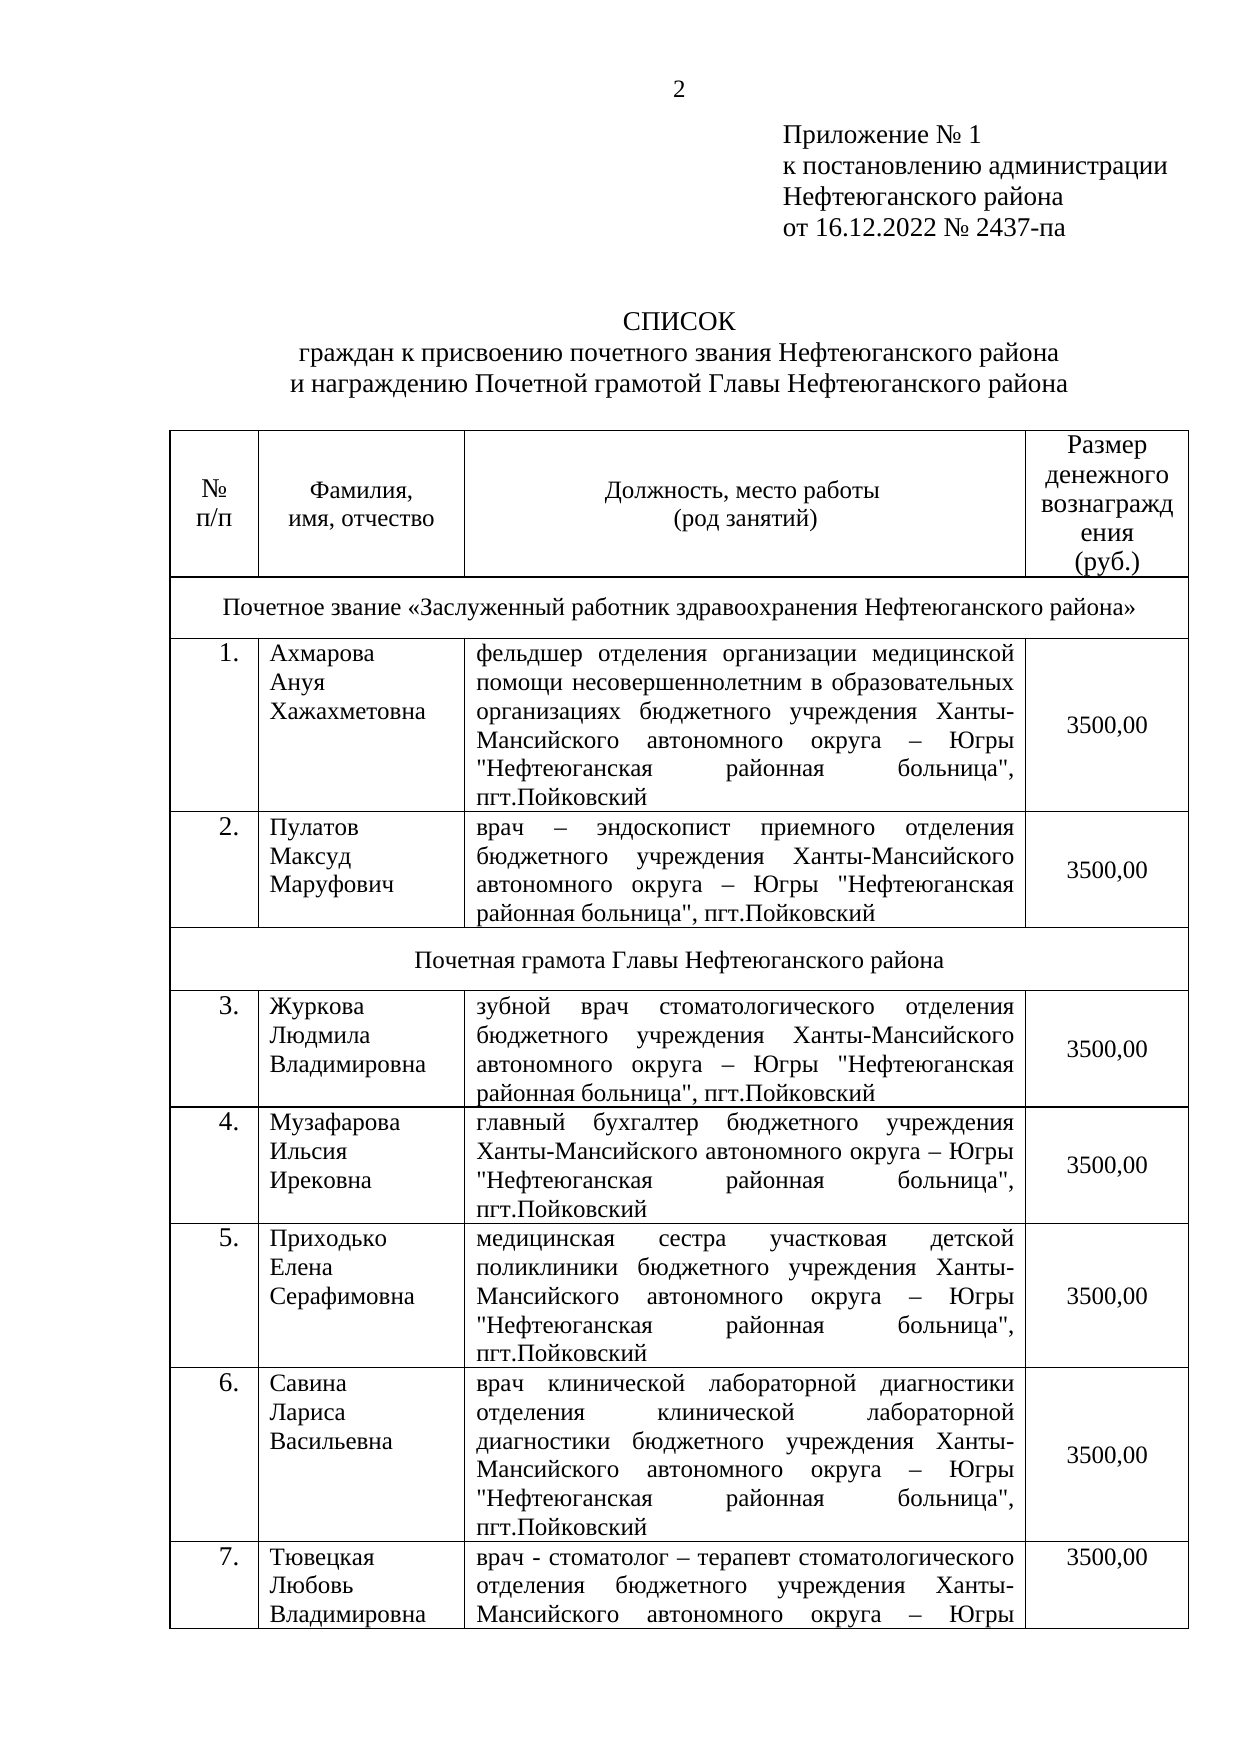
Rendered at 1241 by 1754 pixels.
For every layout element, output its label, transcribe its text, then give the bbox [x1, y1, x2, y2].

table_cell 3500,00 [1026, 1542, 1188, 1628]
text СПИСОК [177, 305, 1181, 336]
table_cell Почетное звание «Заслуженный работник здравоохранения Нефтеюганского района» [171, 578, 1188, 637]
table_cell Тювецкая Любовь Владимировна [259, 1542, 464, 1628]
table_cell [171, 1542, 258, 1628]
table_cell [171, 1224, 258, 1367]
table_cell врач клинической лабораторной диагностики отделения клинической лабораторной диагностики бюджетного учреждения Ханты-Мансийского автономного округа – Югры "Нефтеюганская районная больница", пгт.Пойковский [465, 1368, 1025, 1541]
table_cell Ахмарова Ануя Хажахметовна [259, 639, 464, 811]
table_cell врач – эндоскопист приемного отделения бюджетного учреждения Ханты-Мансийского автономного округа – Югры "Нефтеюганская районная больница", пгт.Пойковский [465, 812, 1025, 927]
table_cell Савина Лариса Васильевна [259, 1368, 464, 1541]
text от 16.12.2022 № 2437-па [177, 212, 1181, 243]
table_cell главный бухгалтер бюджетного учреждения Ханты-Мансийского автономного округа – Югры "Нефтеюганская районная больница", пгт.Пойковский [465, 1108, 1025, 1222]
table_header Размер денежного вознаграждения (руб.) [1026, 431, 1188, 576]
table_cell медицинская сестра участковая детской поликлиники бюджетного учреждения Ханты-Мансийского автономного округа – Югры "Нефтеюганская районная больница", пгт.Пойковский [465, 1224, 1025, 1367]
table_cell [171, 1108, 258, 1222]
table_cell [171, 991, 258, 1106]
text граждан к присвоению почетного звания Нефтеюганского района [177, 336, 1181, 367]
text к постановлению администрации [177, 149, 1181, 180]
table_header Должность, место работы (род занятий) [465, 431, 1025, 576]
table_cell Журкова Людмила Владимировна [259, 991, 464, 1106]
table_cell [171, 1368, 258, 1541]
table_cell 3500,00 [1026, 639, 1188, 811]
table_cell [465, 1542, 1025, 1628]
table_cell Приходько Елена Серафимовна [259, 1224, 464, 1367]
table_cell [171, 639, 258, 811]
text Приложение № 1 [177, 118, 1181, 149]
table_cell 3500,00 [1026, 1224, 1188, 1367]
table_cell 3500,00 [1026, 991, 1188, 1106]
table_header № п/п [171, 431, 258, 576]
table_cell Пулатов Максуд Маруфович [259, 812, 464, 927]
table_header Фамилия, имя, отчество [259, 431, 464, 576]
table_cell Почетная грамота Главы Нефтеюганского района [171, 928, 1188, 990]
text Нефтеюганского района [177, 180, 1181, 212]
table_cell [171, 812, 258, 927]
table_cell фельдшер отделения организации медицинской помощи несовершеннолетним в образовательных организациях бюджетного учреждения Ханты-Мансийского автономного округа – Югры "Нефтеюганская районная больница", пгт.Пойковский [465, 639, 1025, 811]
table_cell зубной врач стоматологического отделения бюджетного учреждения Ханты-Мансийского автономного округа – Югры "Нефтеюганская районная больница", пгт.Пойковский [465, 991, 1025, 1106]
table_cell 3500,00 [1026, 1368, 1188, 1541]
table_cell 3500,00 [1026, 1108, 1188, 1222]
table_cell Музафарова Ильсия Ирековна [259, 1108, 464, 1222]
table_cell 3500,00 [1026, 812, 1188, 927]
text и награждению Почетной грамотой Главы Нефтеюганского района [177, 367, 1181, 398]
